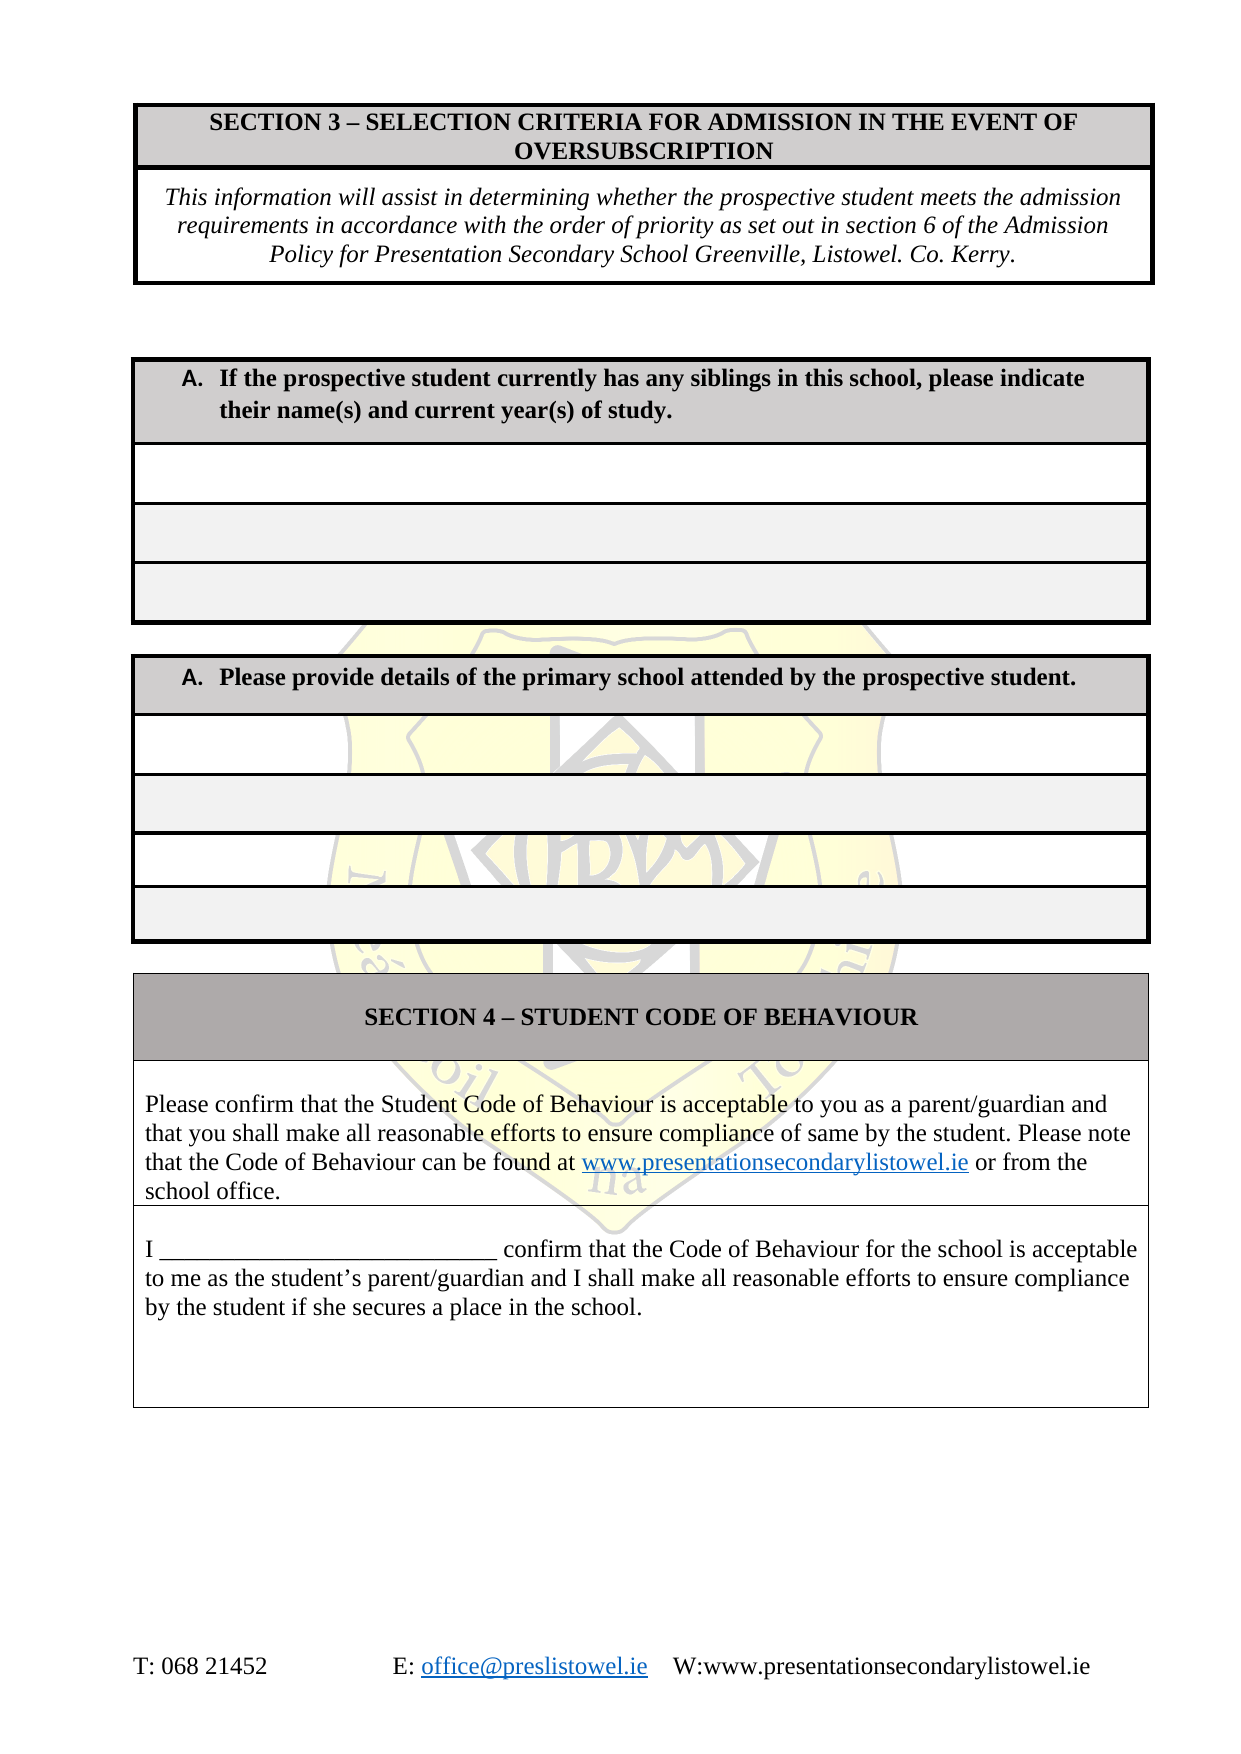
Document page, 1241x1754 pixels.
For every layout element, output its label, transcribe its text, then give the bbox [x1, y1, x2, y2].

table_header If the prospective student currently has any siblings in this school, please indicate their name(s) and current year(s) of study. [135, 362, 1146, 442]
table_cell [135, 505, 1146, 561]
table_cell I ___________________________ confirm that the Code of Behaviour for the school is acceptable to me as the student’s parent/guardian and I shall make all reasonable efforts to ensure compliance by the student if she secures a place in the school. [134, 1206, 1148, 1407]
table_cell [135, 716, 1146, 772]
table_cell [135, 888, 1146, 939]
table_header Please provide details of the primary school attended by the prospective student. [135, 658, 1146, 713]
table_header SECTION 3 – SELECTION CRITERIA FOR ADMISSION IN THE EVENT OF OVERSUBSCRIPTION [138, 107, 1150, 165]
table_cell [135, 564, 1146, 620]
table_cell [135, 776, 1146, 831]
table_cell [135, 445, 1146, 502]
table_cell Please confirm that the Student Code of Behaviour is acceptable to you as a parent/guardian and that you shall make all reasonable efforts to ensure compliance of same by the student. Please note that the Code of Behaviour can be found at www.presentationsecondarylistowel.ie or from the school office. [134, 1061, 1148, 1204]
table_cell This information will assist in determining whether the prospective student meets the admission requirements in accordance with the order of priority as set out in section 6 of the Admission Policy for Presentation Secondary School Greenville, Listowel. Co. Kerry. [138, 170, 1150, 281]
table_header SECTION 4 – STUDENT CODE OF BEHAVIOUR [134, 974, 1148, 1060]
table_cell [135, 835, 1146, 885]
